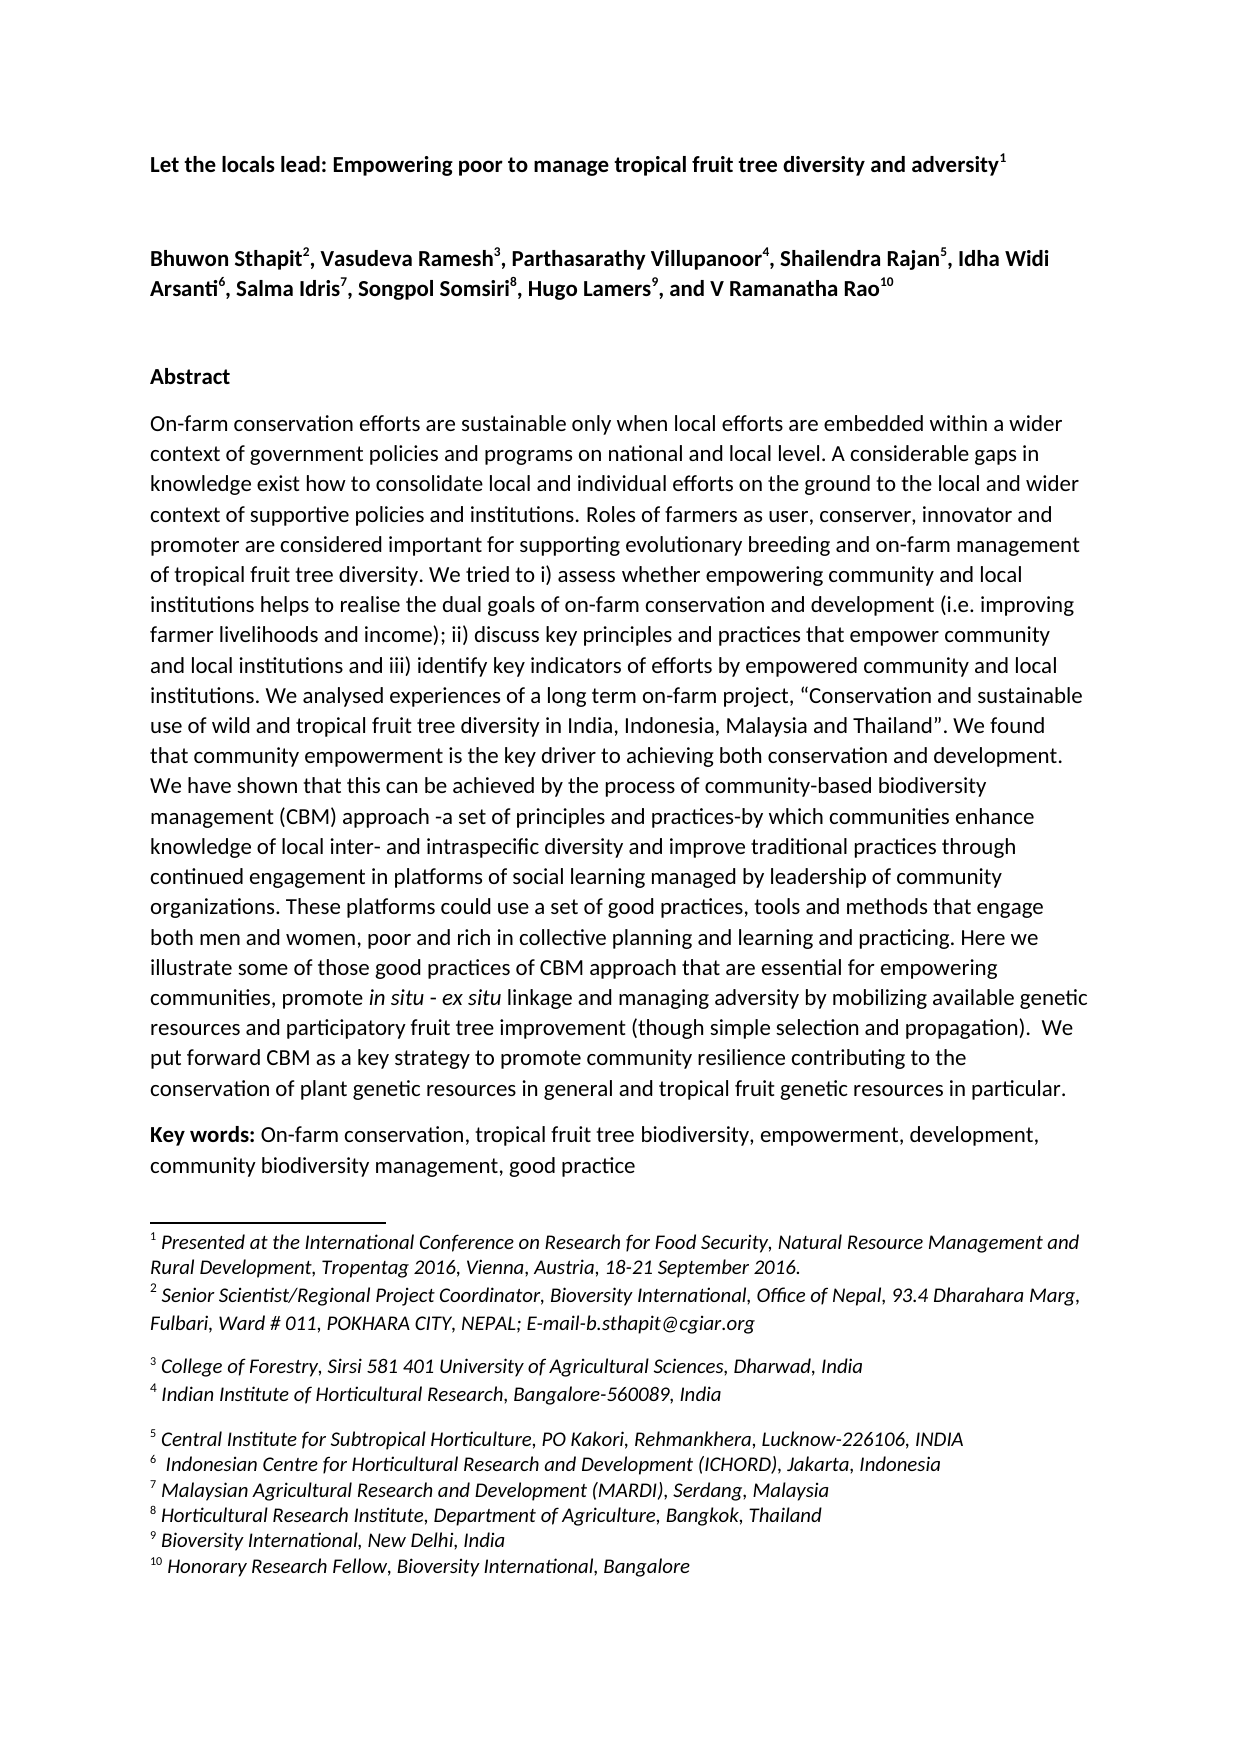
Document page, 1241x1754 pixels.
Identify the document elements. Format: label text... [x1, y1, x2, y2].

text Abstract [150, 362, 1090, 390]
text Let the locals lead: Empowering poor to manage tropical fruit tree diversity and adversity [150, 150, 1090, 178]
text Key words: On-farm conservation, tropical fruit tree biodiversity, empowerment, development, community biodiversity management, good practice [150, 1121, 1090, 1179]
text Bhuwon Sthapit, Vasudeva Ramesh, Parthasarathy Villupanoor, Shailendra Rajan, Idha Widi Arsanti, Salma Idris, Songpol Somsiri, Hugo Lamers, and V Ramanatha Rao [150, 244, 1090, 302]
text On-farm conservation efforts are sustainable only when local efforts are embedded within a wider context of government policies and programs on national and local level. A considerable gaps in knowledge exist how to consolidate local and individual efforts on the ground to the local and wider context of supportive policies and institutions. Roles of farmers as user, conserver, innovator and promoter are considered important for supporting evolutionary breeding and on-farm management of tropical fruit tree diversity. We tried to i) assess whether empowering community and local institutions helps to realise the dual goals of on-farm conservation and development (i.e. improving farmer livelihoods and income); ii) discuss key principles and practices that empower community and local institutions and iii) identify key indicators of efforts by empowered community and local institutions. We analysed experiences of a long term on-farm project, “Conservation and sustainable use of wild and tropical fruit tree diversity in India, Indonesia, Malaysia and Thailand”. We found that community empowerment is the key driver to achieving both conservation and development. We have shown that this can be achieved by the process of community-based biodiversity management (CBM) approach -a set of principles and practices-by which communities enhance knowledge of local inter- and intraspecific diversity and improve traditional practices through continued engagement in platforms of social learning managed by leadership of community organizations. These platforms could use a set of good practices, tools and methods that engage both men and women, poor and rich in collective planning and learning and practicing. Here we illustrate some of those good practices of CBM approach that are essential for empowering communities, promote in situ - ex situ linkage and managing adversity by mobilizing available genetic resources and participatory fruit tree improvement (though simple selection and propagation). We put forward CBM as a key strategy to promote community resilience contributing to the conservation of plant genetic resources in general and tropical fruit genetic resources in particular. [150, 409, 1090, 1102]
